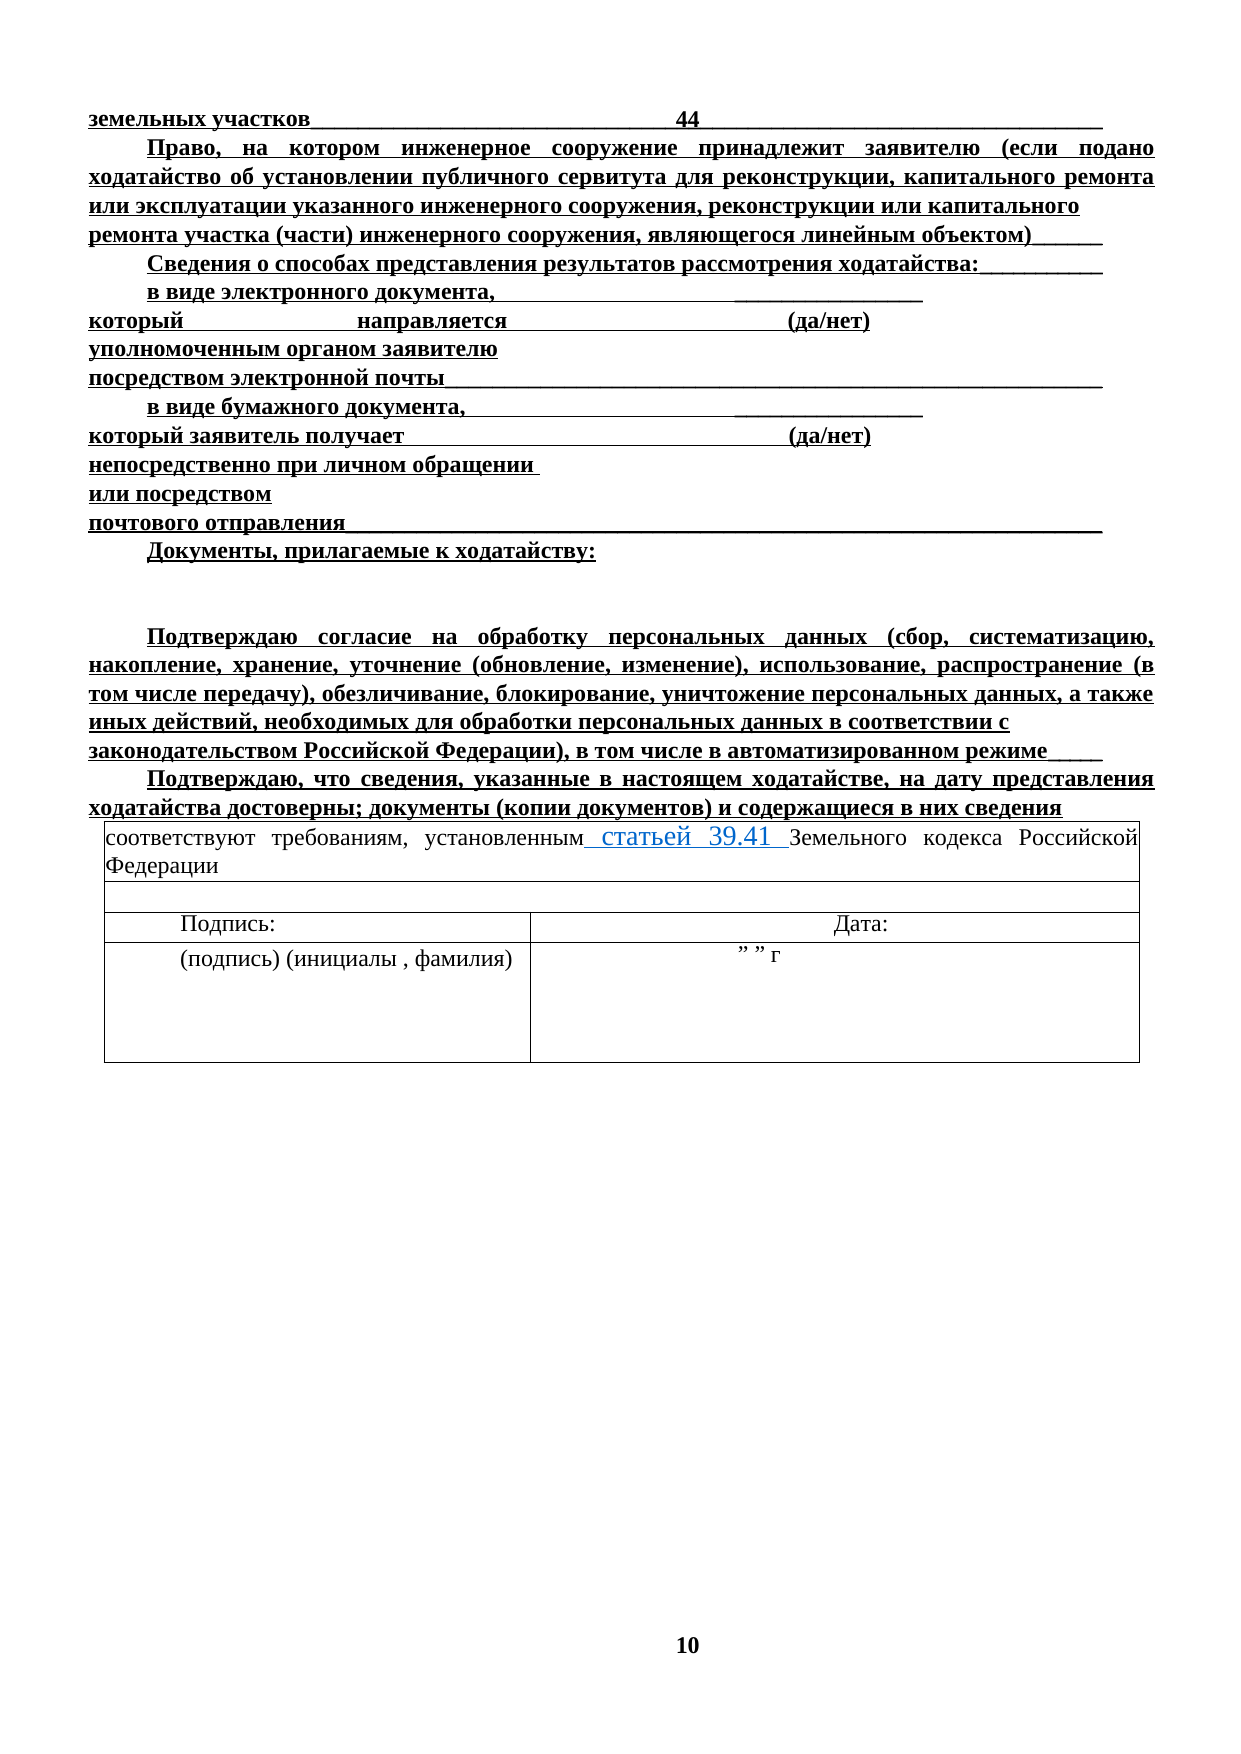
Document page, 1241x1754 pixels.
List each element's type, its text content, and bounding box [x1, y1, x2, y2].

text Подтверждаю согласие на обработку персональных данных (сбор, систематизацию, накопление, хранение, уточнение (обновление, изменение), использование, распространение (в том числе передачу), обезличивание, блокирование, уничтожение персональных данных, а также иных действий, необходимых для обработки персональных данных в соответствии с [88, 621, 1155, 674]
text Сведения о способах представления результатов рассмотрения ходатайства: [88, 248, 1157, 277]
text уполномоченным органом заявителю [88, 334, 1157, 362]
text непосредственно при личном обращении или посредством [88, 449, 549, 507]
text ремонта участка (части) инженерного сооружения, являющегося линейным объектом) [88, 219, 1157, 248]
text Документы, прилагаемые к ходатайству: [88, 536, 1157, 565]
table_cell Дата: [531, 913, 1139, 942]
text почтового отправления [88, 507, 1157, 536]
text Право, на котором инженерное сооружение принадлежит заявителю (если подано ходатайство об установлении публичного сервитута для реконструкции, капитального ремонта или эксплуатации указанного инженерного сооружения, реконструкции или капитального [88, 187, 1155, 219]
table_header соответствуют требованиям, установленным статьей 39.41 Земельного кодекса Российской Федерации [105, 822, 1139, 881]
text который заявитель получает (да/нет) [88, 420, 1157, 449]
text который направляется (да/нет) [88, 305, 1157, 334]
table_cell [105, 882, 1139, 912]
table_cell (подпись) (инициалы , фамилия) [105, 943, 530, 1062]
table_cell Подпись: [105, 913, 530, 942]
text посредством электронной почты [88, 362, 1157, 391]
text Подтверждаю, что сведения, указанные в настоящем ходатайстве, на дату представления ходатайства достоверны; документы (копии документов) и содержащиеся в них сведения [88, 764, 1155, 821]
text в виде бумажного документа, [88, 391, 1157, 420]
text Подтверждаю согласие на обработку персональных данных (сбор, систематизацию, накопление, хранение, уточнение (обновление, изменение), использование, распространение (в том числе передачу), обезличивание, блокирование, уничтожение персональных данных, а также иных действий, необходимых для обработки персональных данных в соответствии с [88, 675, 1155, 736]
text Право, на котором инженерное сооружение принадлежит заявителю (если подано ходатайство об установлении публичного сервитута для реконструкции, капитального ремонта или эксплуатации указанного инженерного сооружения, реконструкции или капитального [88, 132, 1155, 186]
text земельных участков [88, 103, 1157, 132]
table_cell ” ” г [531, 943, 1139, 1062]
text законодательством Российской Федерации), в том числе в автоматизированном режиме [88, 736, 1157, 764]
text в виде электронного документа, [88, 277, 1157, 305]
